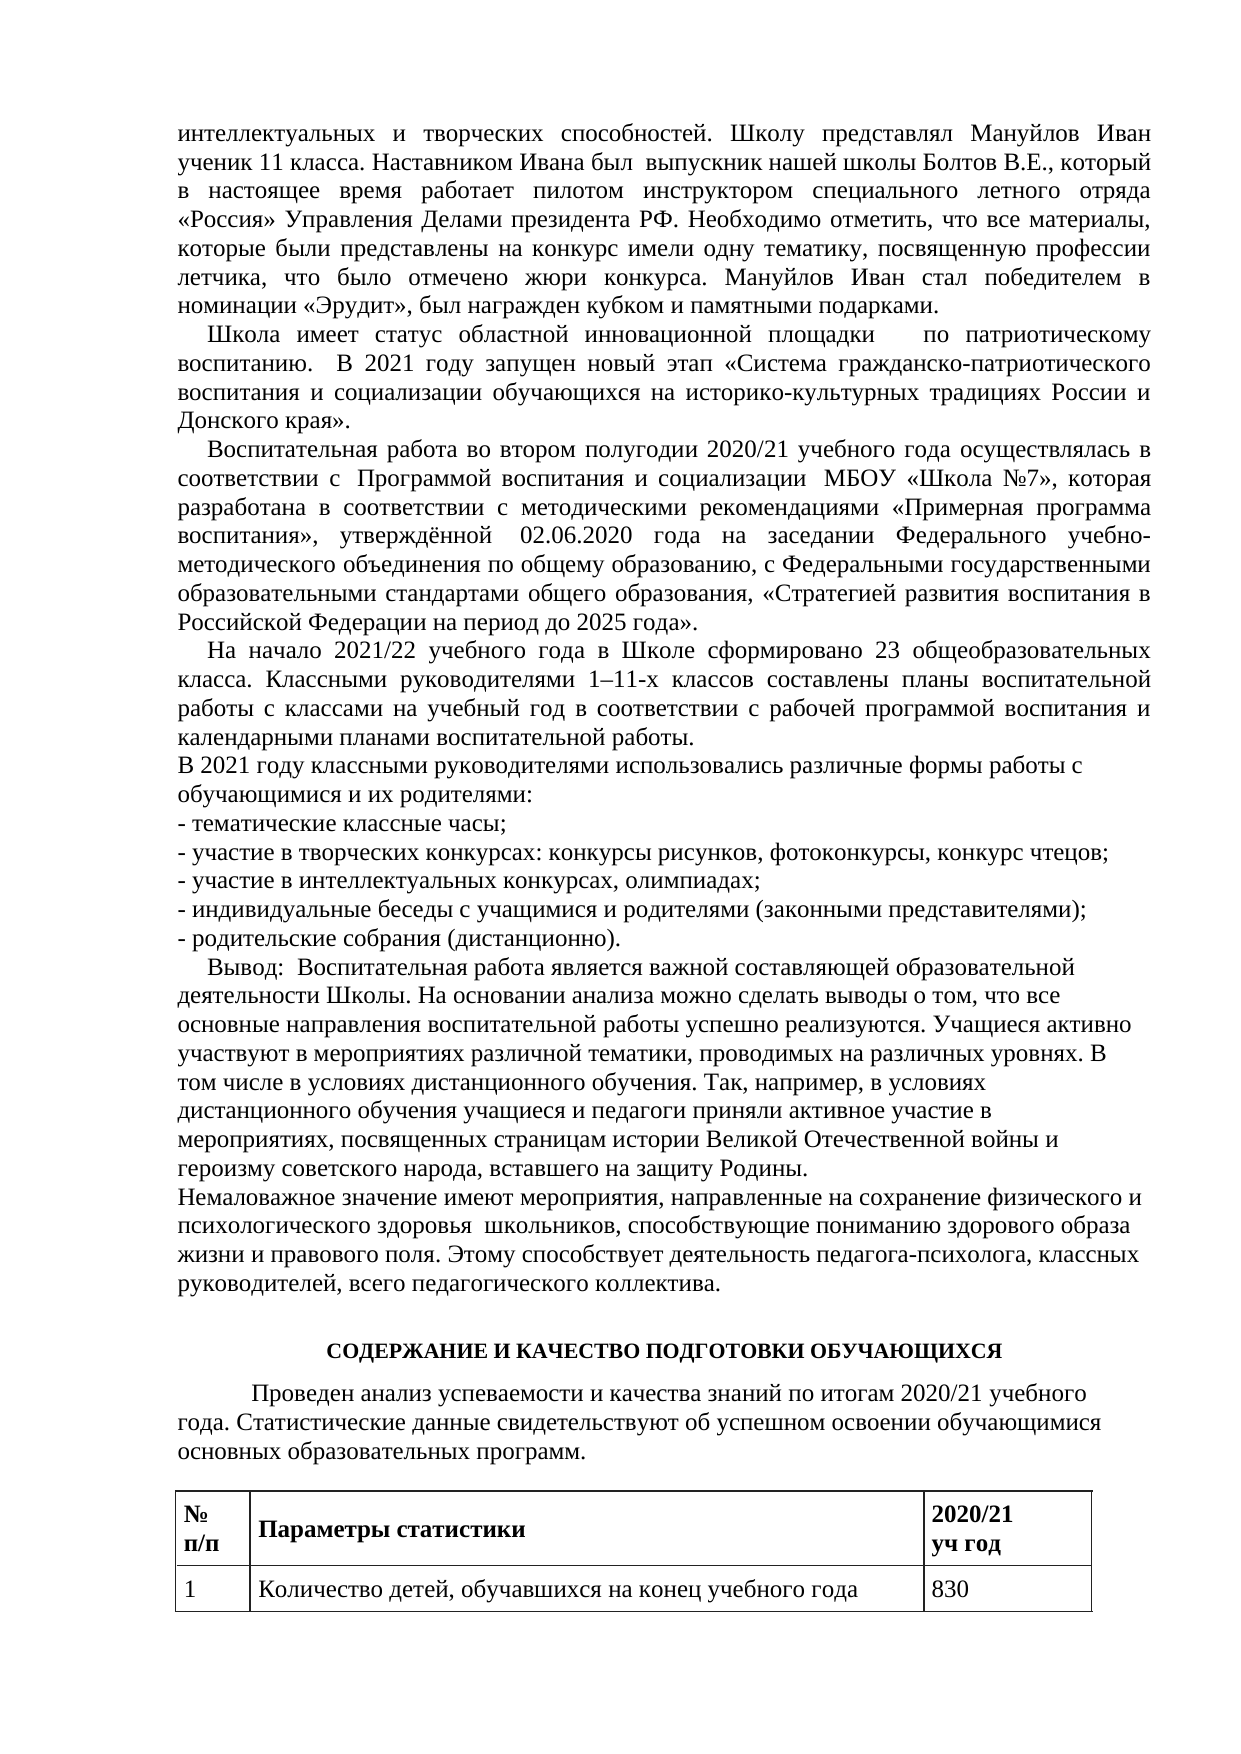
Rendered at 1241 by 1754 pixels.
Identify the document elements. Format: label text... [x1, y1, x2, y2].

text - тематические классные часы; [177, 808, 1152, 837]
list Воспитательная работа во втором полугодии 2020/21 учебного года осуществлялась в соответствии с Программой воспитания и социализации МБОУ «Школа №7», которая разработана в соответствии с методическими рекомендациями «Примерная программа воспитания», утверждённой 02.06.2020 года на заседании Федерального учебно-методического объединения по общему образованию, с Федеральными государственными образовательными стандартами общего образования, «Стратегией развития воспитания в Российской Федерации на период до 2025 года». [177, 434, 1152, 636]
table_cell 830 [925, 1566, 1091, 1611]
table_cell 1 [176, 1566, 249, 1611]
text Вывод: Воспитательная работа является важной составляющей образовательной деятельности Школы. На основании анализа можно сделать выводы о том, что все основные направления воспитательной работы успешно реализуются. Учащиеся активно участвуют в мероприятиях различной тематики, проводимых на различных уровнях. В том числе в условиях дистанционного обучения. Так, например, в условиях дистанционного обучения учащиеся и педагоги приняли активное участие в мероприятиях, посвященных страницам истории Великой Отечественной войны и героизму советского народа, вставшего на защиту Родины. [177, 952, 1152, 1182]
table_header 2020/21 уч год [925, 1492, 1091, 1565]
text - индивидуальные беседы с учащимися и родителями (законными представителями); [177, 894, 1152, 923]
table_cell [251, 1566, 923, 1611]
table_header Параметры статистики [251, 1492, 923, 1565]
list На начало 2021/22 учебного года в Школе сформировано 23 общеобразовательных класса. Классными руководителями 1–11-х классов составлены планы воспитательной работы с классами на учебный год в соответствии с рабочей программой воспитания и календарными планами воспитательной работы. [177, 636, 1152, 751]
text СОДЕРЖАНИЕ И КАЧЕСТВО ПОДГОТОВКИ ОБУЧАЮЩИХСЯ [177, 1338, 1152, 1363]
table_header № п/п [176, 1492, 249, 1565]
text - участие в творческих конкурсах: конкурсы рисунков, фотоконкурсы, конкурс чтецов; [177, 837, 1152, 866]
text Проведен анализ успеваемости и качества знаний по итогам 2020/21 учебного года. Статистические данные свидетельствуют об успешном освоении обучающимися основных образовательных программ. [177, 1378, 1152, 1465]
text - родительские собрания (дистанционно). [177, 923, 1152, 952]
text - участие в интеллектуальных конкурсах, олимпиадах; [177, 866, 1152, 894]
text Немаловажное значение имеют мероприятия, направленные на сохранение физического и психологического здоровья школьников, способствующие пониманию здорового образа жизни и правового поля. Этому способствует деятельность педагога-психолога, классных руководителей, всего педагогического коллектива. [177, 1182, 1152, 1297]
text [177, 118, 1152, 319]
text В 2021 году классными руководителями использовались различные формы работы с обучающимися и их родителями: [177, 751, 1152, 808]
text Школа имеет статус областной инновационной площадки по патриотическому воспитанию. В 2021 году запущен новый этап «Система гражданско-патриотического воспитания и социализации обучающихся на историко-культурных традициях России и Донского края». [177, 319, 1152, 434]
